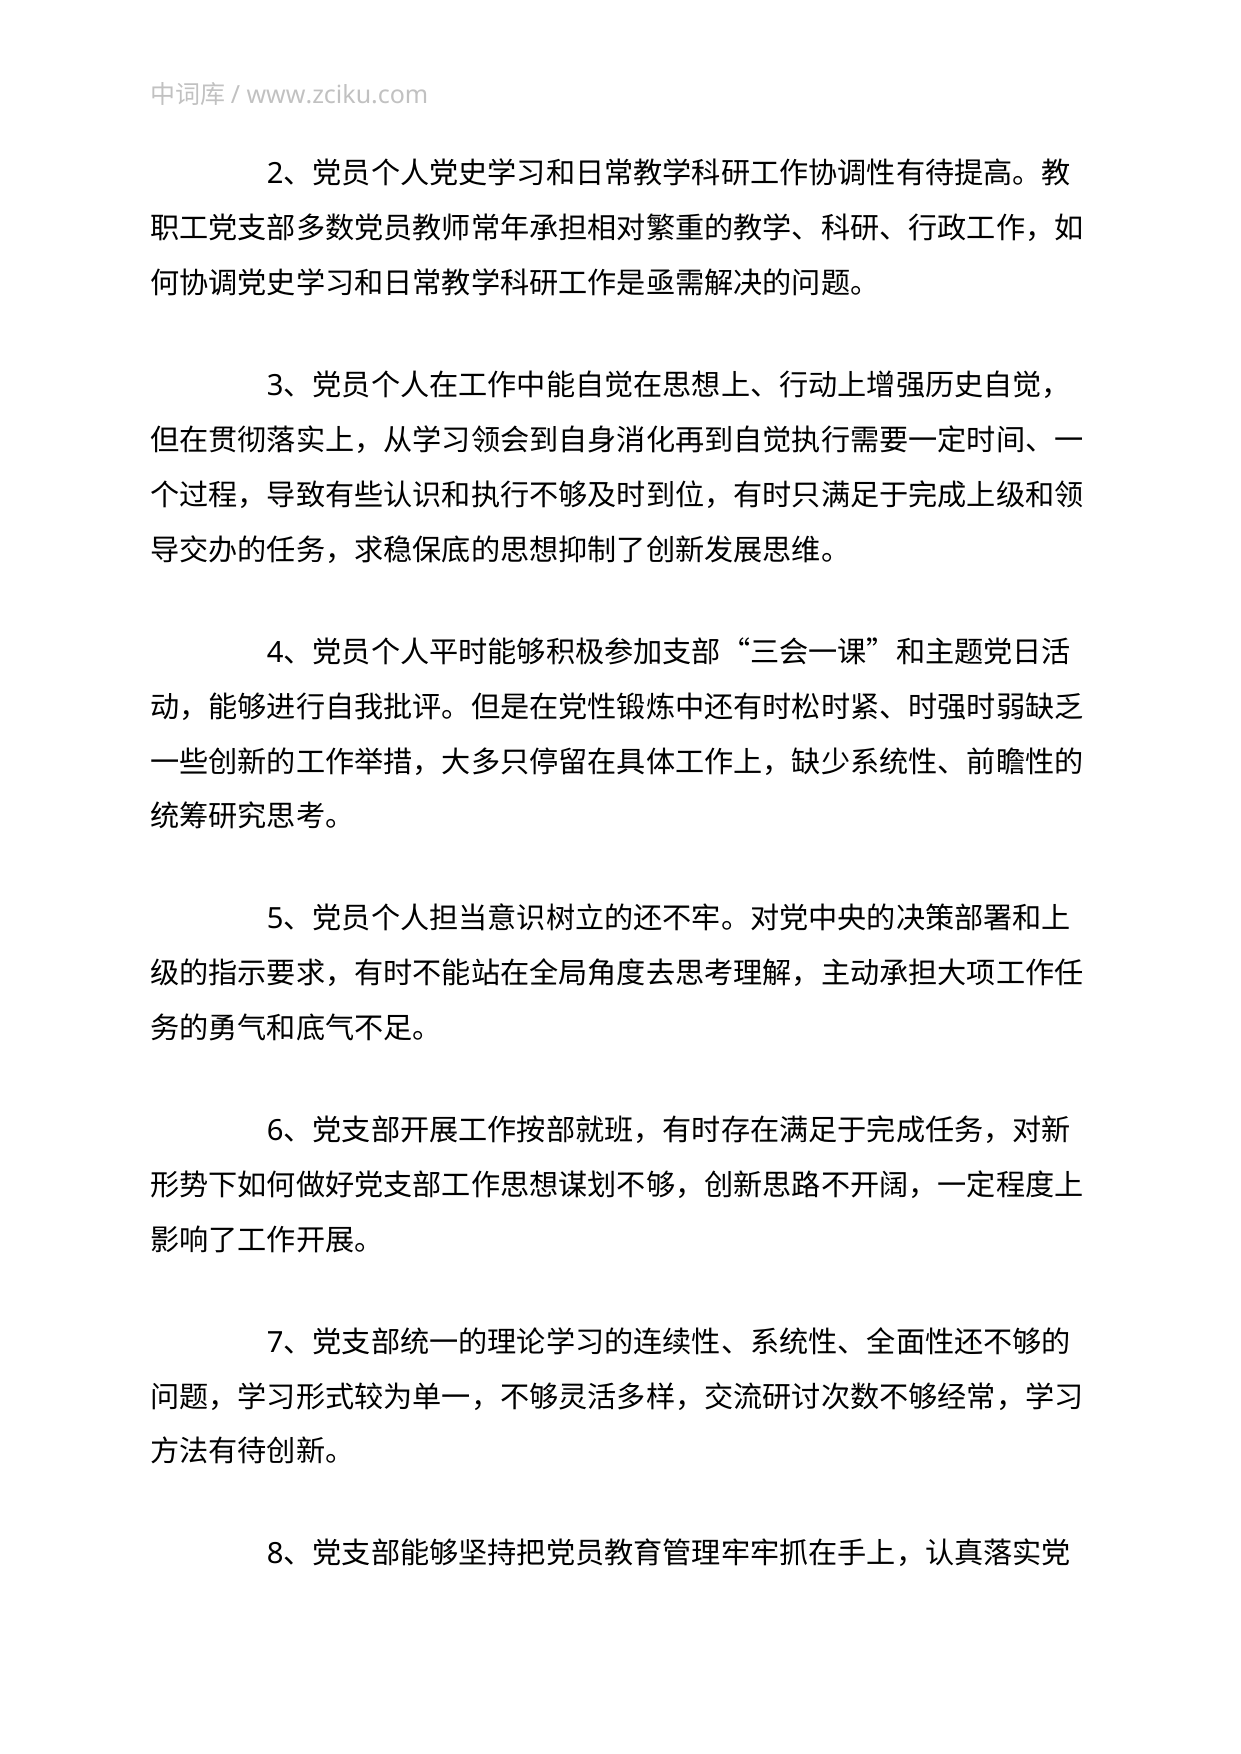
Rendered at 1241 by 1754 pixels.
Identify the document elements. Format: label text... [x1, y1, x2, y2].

text 5、党员个人担当意识树立的还不牢。对党中央的决策部署和上级的指示要求，有时不能站在全局角度去思考理解，主动承担大项工作任务的勇气和底气不足。 [150, 895, 1090, 1047]
text 3、党员个人在工作中能自觉在思想上、行动上增强历史自觉，但在贯彻落实上，从学习领会到自身消化再到自觉执行需要一定时间、一个过程，导致有些认识和执行不够及时到位，有时只满足于完成上级和领导交办的任务，求稳保底的思想抑制了创新发展思维。 [150, 362, 1090, 569]
text 2、党员个人党史学习和日常教学科研工作协调性有待提高。教职工党支部多数党员教师常年承担相对繁重的教学、科研、行政工作，如何协调党史学习和日常教学科研工作是亟需解决的问题。 [150, 150, 1090, 302]
text 4、党员个人平时能够积极参加支部“三会一课”和主题党日活动，能够进行自我批评。但是在党性锻炼中还有时松时紧、时强时弱缺乏一些创新的工作举措，大多只停留在具体工作上，缺少系统性、前瞻性的统筹研究思考。 [150, 628, 1090, 835]
text 6、党支部开展工作按部就班，有时存在满足于完成任务，对新形势下如何做好党支部工作思想谋划不够，创新思路不开阔，一定程度上影响了工作开展。 [150, 1106, 1090, 1259]
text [150, 1530, 1090, 1572]
text 7、党支部统一的理论学习的连续性、系统性、全面性还不够的问题，学习形式较为单一，不够灵活多样，交流研讨次数不够经常，学习方法有待创新。 [150, 1318, 1090, 1470]
